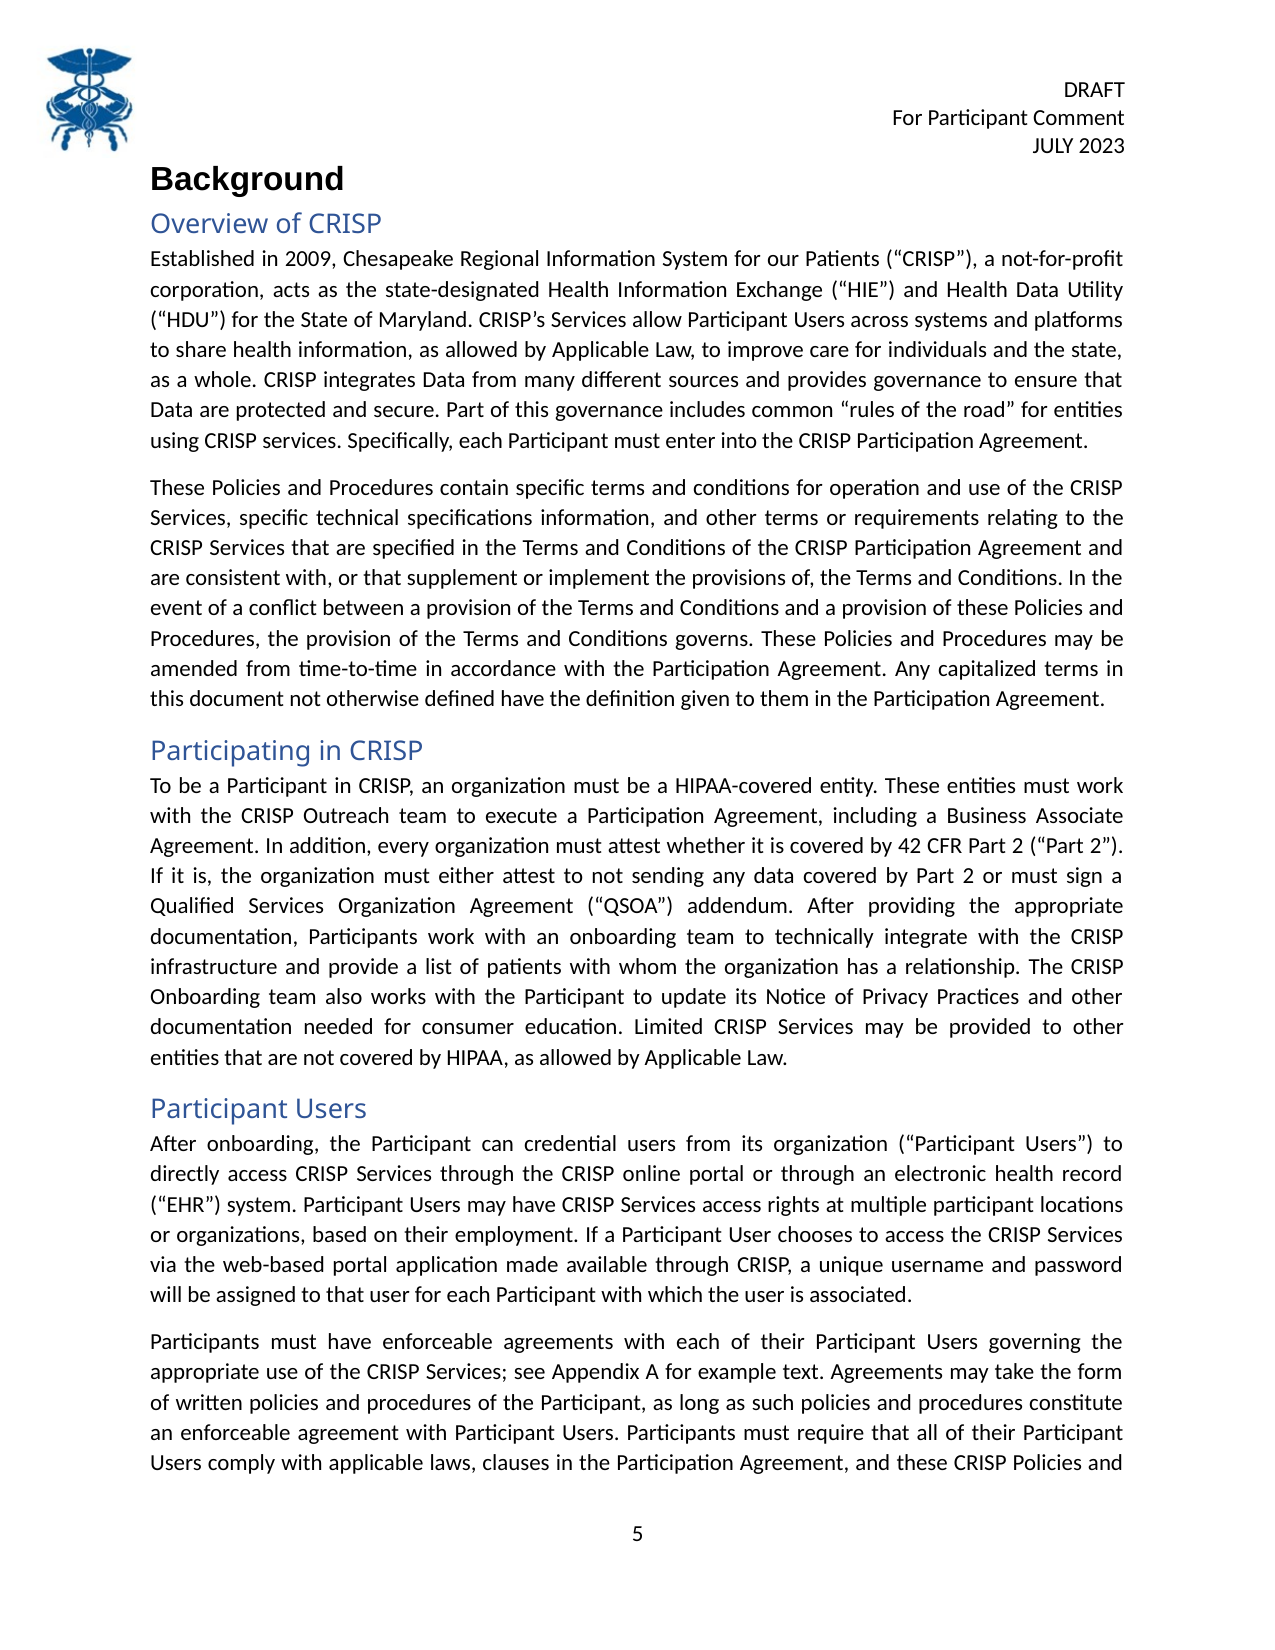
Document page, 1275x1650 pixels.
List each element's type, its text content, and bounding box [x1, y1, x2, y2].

subtitle Participant Users [150, 1089, 1125, 1126]
subtitle Overview of CRISP [150, 205, 1125, 242]
subtitle Participating in CRISP [150, 731, 1125, 768]
text Established in 2009, Chesapeake Regional Information System for our Patients (“CRISP”), a not-for-profit corporation, acts as the state-designated Health Information Exchange (“HIE”) and Health Data Utility (“HDU”) for the State of Maryland. CRISP’s Services allow Participant Users across systems and platforms to share health information, as allowed by Applicable Law, to improve care for individuals and the state, as a whole. CRISP integrates Data from many different sources and provides governance to ensure that Data are protected and secure. Part of this governance includes common “rules of the road” for entities using CRISP services. Specifically, each Participant must enter into the CRISP Participation Agreement. [150, 244, 1125, 454]
subtitle Background [150, 159, 1125, 197]
text To be a Participant in CRISP, an organization must be a HIPAA-covered entity. These entities must work with the CRISP Outreach team to execute a Participation Agreement, including a Business Associate Agreement. In addition, every organization must attest whether it is covered by 42 CFR Part 2 (“Part 2”). If it is, the organization must either attest to not sending any data covered by Part 2 or must sign a Qualified Services Organization Agreement (“QSOA”) addendum. After providing the appropriate documentation, Participants work with an onboarding team to technically integrate with the CRISP infrastructure and provide a list of patients with whom the organization has a relationship. The CRISP Onboarding team also works with the Participant to update its Notice of Privacy Practices and other documentation needed for consumer education. Limited CRISP Services may be provided to other entities that are not covered by HIPAA, as allowed by Applicable Law. [150, 771, 1125, 1071]
text After onboarding, the Participant can credential users from its organization (“Participant Users”) to directly access CRISP Services through the CRISP online portal or through an electronic health record (“EHR”) system. Participant Users may have CRISP Services access rights at multiple participant locations or organizations, based on their employment. If a Participant User chooses to access the CRISP Services via the web-based portal application made available through CRISP, a unique username and password will be assigned to that user for each Participant with which the user is associated. [150, 1129, 1125, 1308]
picture [21, 30, 149, 158]
text These Policies and Procedures contain specific terms and conditions for operation and use of the CRISP Services, specific technical specifications information, and other terms or requirements relating to the CRISP Services that are specified in the Terms and Conditions of the CRISP Participation Agreement and are consistent with, or that supplement or implement the provisions of, the Terms and Conditions. In the event of a conflict between a provision of the Terms and Conditions and a provision of these Policies and Procedures, the provision of the Terms and Conditions governs. These Policies and Procedures may be amended from time-to-time in accordance with the Participation Agreement. Any capitalized terms in this document not otherwise defined have the definition given to them in the Participation Agreement. [150, 473, 1125, 712]
